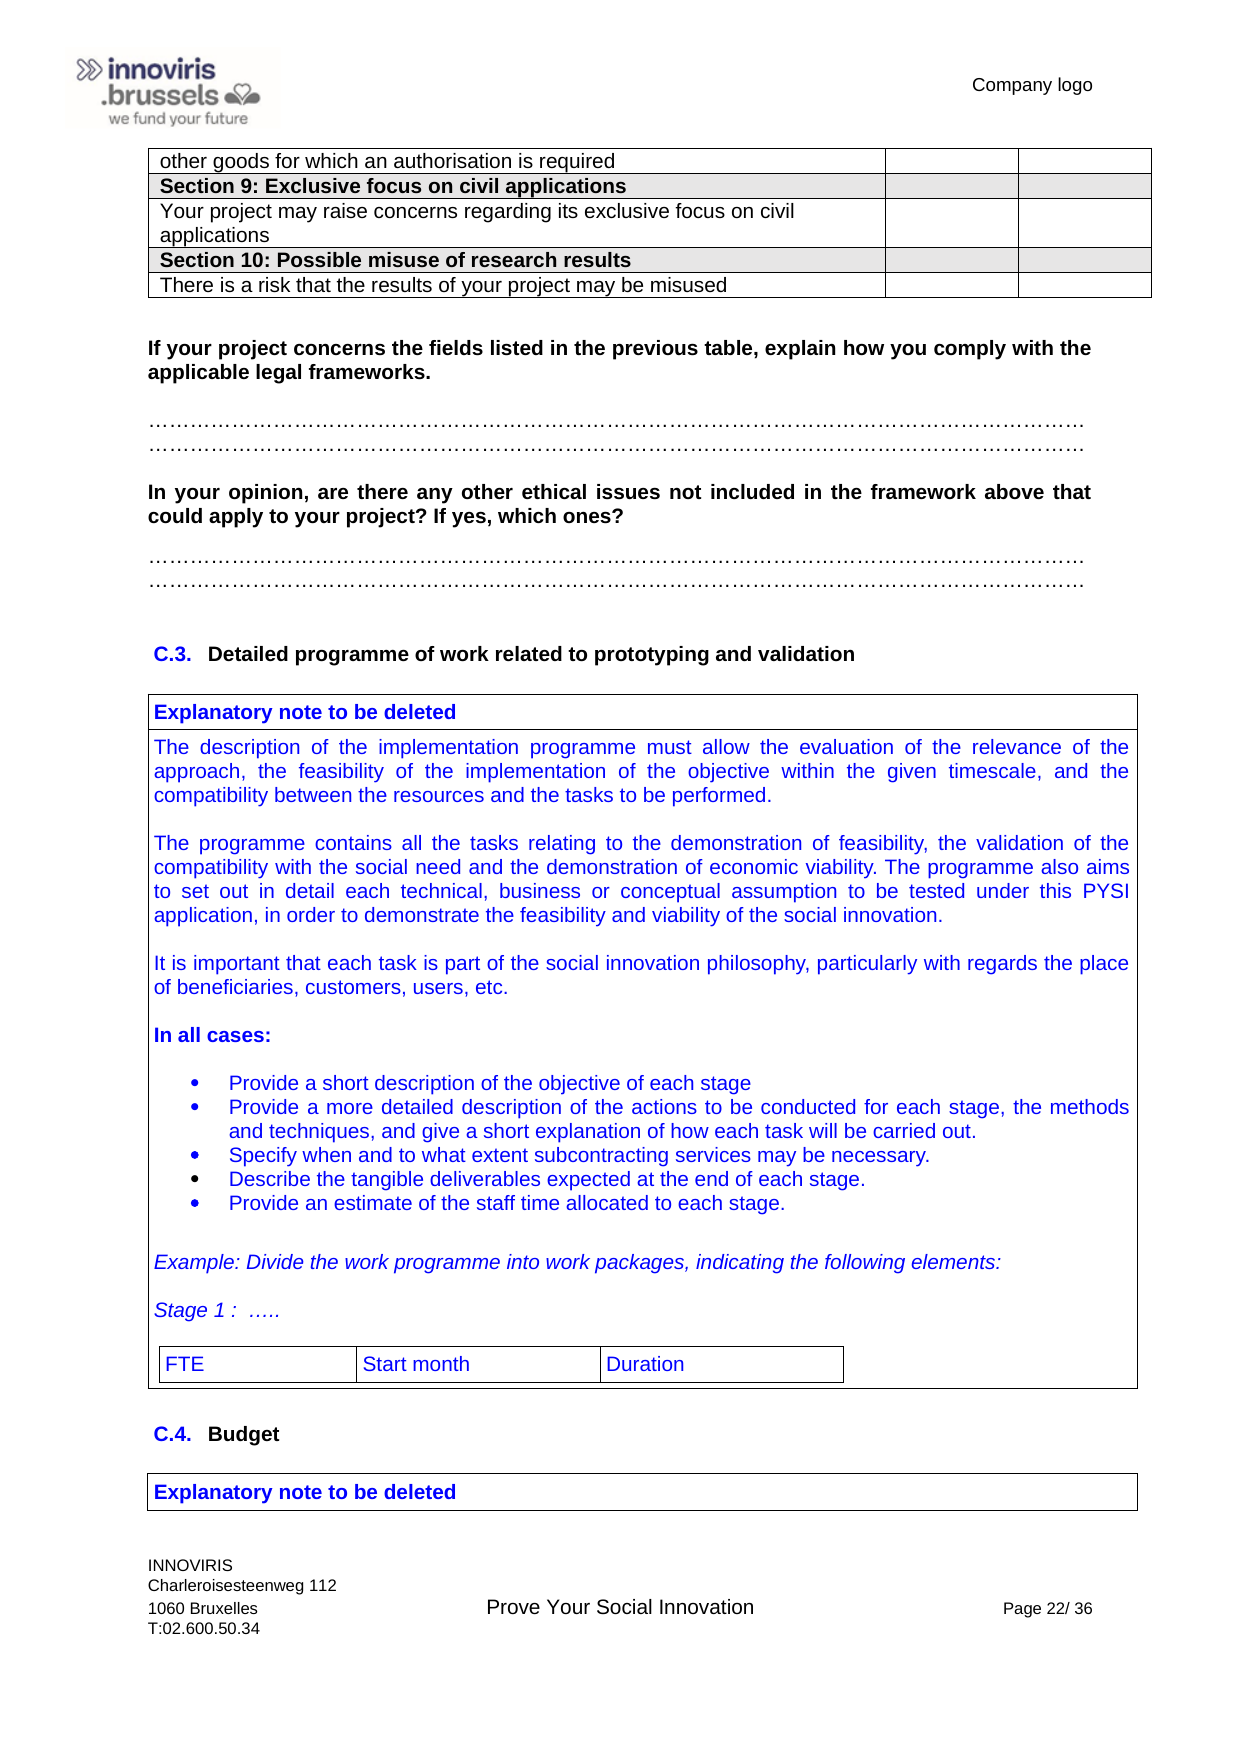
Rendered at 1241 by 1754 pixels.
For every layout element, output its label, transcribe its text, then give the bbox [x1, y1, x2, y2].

table_cell [1019, 199, 1151, 247]
table_cell There is a risk that the results of your project may be misused [149, 273, 885, 297]
table_header Explanatory note to be deleted [149, 695, 1137, 729]
table_cell The project involves dual-use goods in the sense of regulation 428/2009, or other goods for which an authorisation is required [149, 149, 885, 173]
table_cell [886, 174, 1018, 198]
table_cell [1019, 149, 1151, 173]
table_cell Your project may raise concerns regarding its exclusive focus on civil applications [149, 199, 885, 247]
picture [65, 47, 282, 147]
table_cell [886, 149, 1018, 173]
table_cell [1019, 273, 1151, 297]
text ……………………………………………………………………………………………………………………………………………………………………………………………………………………………………………… [148, 384, 1092, 456]
subtitle Budget [148, 1421, 1092, 1471]
text ……………………………………………………………………………………………………………………………………………………………………………………………………………………………………………… [148, 544, 1092, 592]
text In your opinion, are there any other ethical issues not included in the framework above that could apply to your project? If yes, which ones? [148, 480, 1092, 528]
table_cell [886, 248, 1018, 272]
table_cell The description of the implementation programme must allow the evaluation of the relevance of the approach, the feasibility of the implementation of the objective within the given timescale, and the compatibility between the resources and the tasks to be performed. The programme contains all the tasks relating to the demonstration of feasibility, the validation of the compatibility with the social need and the demonstration of economic viability. The programme also aims to set out in detail each technical, business or conceptual assumption to be tested under this PYSI application, in order to demonstrate the feasibility and viability of the social innovation. It is important that each task is part of the social innovation philosophy, particularly with regards the place of beneficiaries, customers, users, etc. In all cases: Provide a short description of the objective of each stage Provide a more detailed description of the actions to be conducted for each stage, the methods and techniques, and give a short explanation of how each task will be carried out. Specify when and to what extent subcontracting services may be necessary. Describe the tangible deliverables expected at the end of each stage. Provide an estimate of the staff time allocated to each stage. [149, 730, 1137, 1221]
table_cell [1019, 174, 1151, 198]
table_cell [886, 199, 1018, 247]
table_cell [1019, 248, 1151, 272]
table_header Explanatory note to be deleted [148, 1474, 1137, 1509]
subtitle Detailed programme of work related to prototyping and validation [148, 642, 1092, 692]
table_cell Example: Divide the work programme into work packages, indicating the following elements: Stage 1 : ….. [149, 1221, 1137, 1388]
table_cell [886, 273, 1018, 297]
table_cell Section 9: Exclusive focus on civil applications [149, 174, 885, 198]
table_cell Section 10: Possible misuse of research results [149, 248, 885, 272]
text If your project concerns the fields listed in the previous table, explain how you comply with the applicable legal frameworks. [148, 336, 1092, 384]
